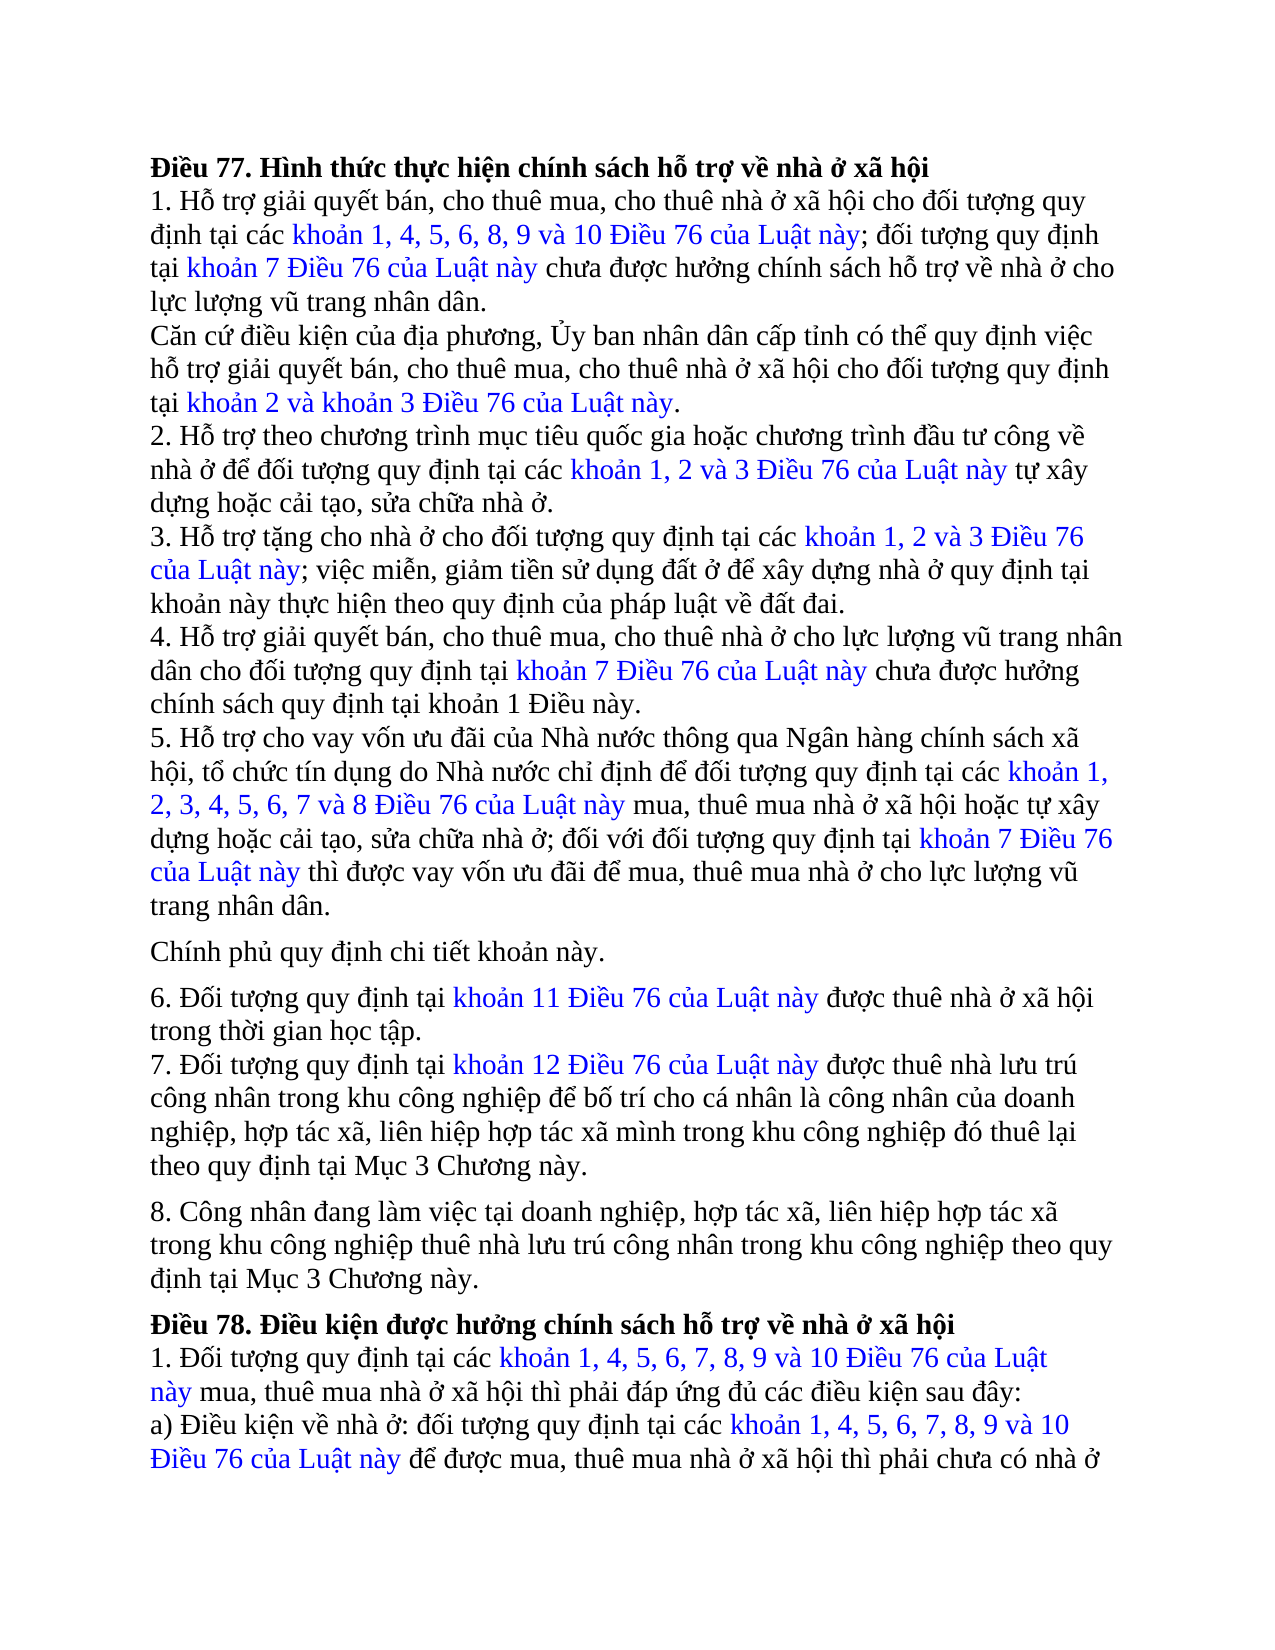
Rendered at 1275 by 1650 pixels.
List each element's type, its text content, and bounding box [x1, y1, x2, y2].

text Chính phủ quy định chi tiết khoản này. [150, 934, 1125, 967]
text 4. Hỗ trợ giải quyết bán, cho thuê mua, cho thuê nhà ở cho lực lượng vũ trang nhân dân cho đối tượng quy định tại khoản 7 Điều 76 của Luật này chưa được hưởng chính sách quy định tại khoản 1 Điều này. [150, 619, 1125, 720]
text 3. Hỗ trợ tặng cho nhà ở cho đối tượng quy định tại các khoản 1, 2 và 3 Điều 76 của Luật này; việc miễn, giảm tiền sử dụng đất ở để xây dựng nhà ở quy định tại khoản này thực hiện theo quy định của pháp luật về đất đai. [150, 519, 1125, 619]
text 1. Đối tượng quy định tại các khoản 1, 4, 5, 6, 7, 8, 9 và 10 Điều 76 của Luật này mua, thuê mua nhà ở xã hội thì phải đáp ứng đủ các điều kiện sau đây: [150, 1340, 1125, 1407]
text 6. Đối tượng quy định tại khoản 11 Điều 76 của Luật này được thuê nhà ở xã hội trong thời gian học tập. [150, 980, 1125, 1047]
text 8. Công nhân đang làm việc tại doanh nghiệp, hợp tác xã, liên hiệp hợp tác xã trong khu công nghiệp thuê nhà lưu trú công nhân trong khu công nghiệp theo quy định tại Mục 3 Chương này. [150, 1194, 1125, 1294]
text Căn cứ điều kiện của địa phương, Ủy ban nhân dân cấp tỉnh có thể quy định việc hỗ trợ giải quyết bán, cho thuê mua, cho thuê nhà ở xã hội cho đối tượng quy định tại khoản 2 và khoản 3 Điều 76 của Luật này. [150, 318, 1125, 418]
text 5. Hỗ trợ cho vay vốn ưu đãi của Nhà nước thông qua Ngân hàng chính sách xã hội, tổ chức tín dụng do Nhà nước chỉ định để đối tượng quy định tại các khoản 1, 2, 3, 4, 5, 6, 7 và 8 Điều 76 của Luật này mua, thuê mua nhà ở xã hội hoặc tự xây dựng hoặc cải tạo, sửa chữa nhà ở; đối với đối tượng quy định tại khoản 7 Điều 76 của Luật này thì được vay vốn ưu đãi để mua, thuê mua nhà ở cho lực lượng vũ trang nhân dân. [150, 720, 1125, 921]
text 7. Đối tượng quy định tại khoản 12 Điều 76 của Luật này được thuê nhà lưu trú công nhân trong khu công nghiệp để bố trí cho cá nhân là công nhân của doanh nghiệp, hợp tác xã, liên hiệp hợp tác xã mình trong khu công nghiệp đó thuê lại theo quy định tại Mục 3 Chương này. [150, 1047, 1125, 1181]
text 2. Hỗ trợ theo chương trình mục tiêu quốc gia hoặc chương trình đầu tư công về nhà ở để đối tượng quy định tại các khoản 1, 2 và 3 Điều 76 của Luật này tự xây dựng hoặc cải tạo, sửa chữa nhà ở. [150, 418, 1125, 519]
text Điều 78. Điều kiện được hưởng chính sách hỗ trợ về nhà ở xã hội [150, 1307, 1125, 1340]
text Điều 77. Hình thức thực hiện chính sách hỗ trợ về nhà ở xã hội [150, 150, 1125, 183]
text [150, 1407, 1125, 1474]
text 1. Hỗ trợ giải quyết bán, cho thuê mua, cho thuê nhà ở xã hội cho đối tượng quy định tại các khoản 1, 4, 5, 6, 8, 9 và 10 Điều 76 của Luật này; đối tượng quy định tại khoản 7 Điều 76 của Luật này chưa được hưởng chính sách hỗ trợ về nhà ở cho lực lượng vũ trang nhân dân. [150, 183, 1125, 318]
